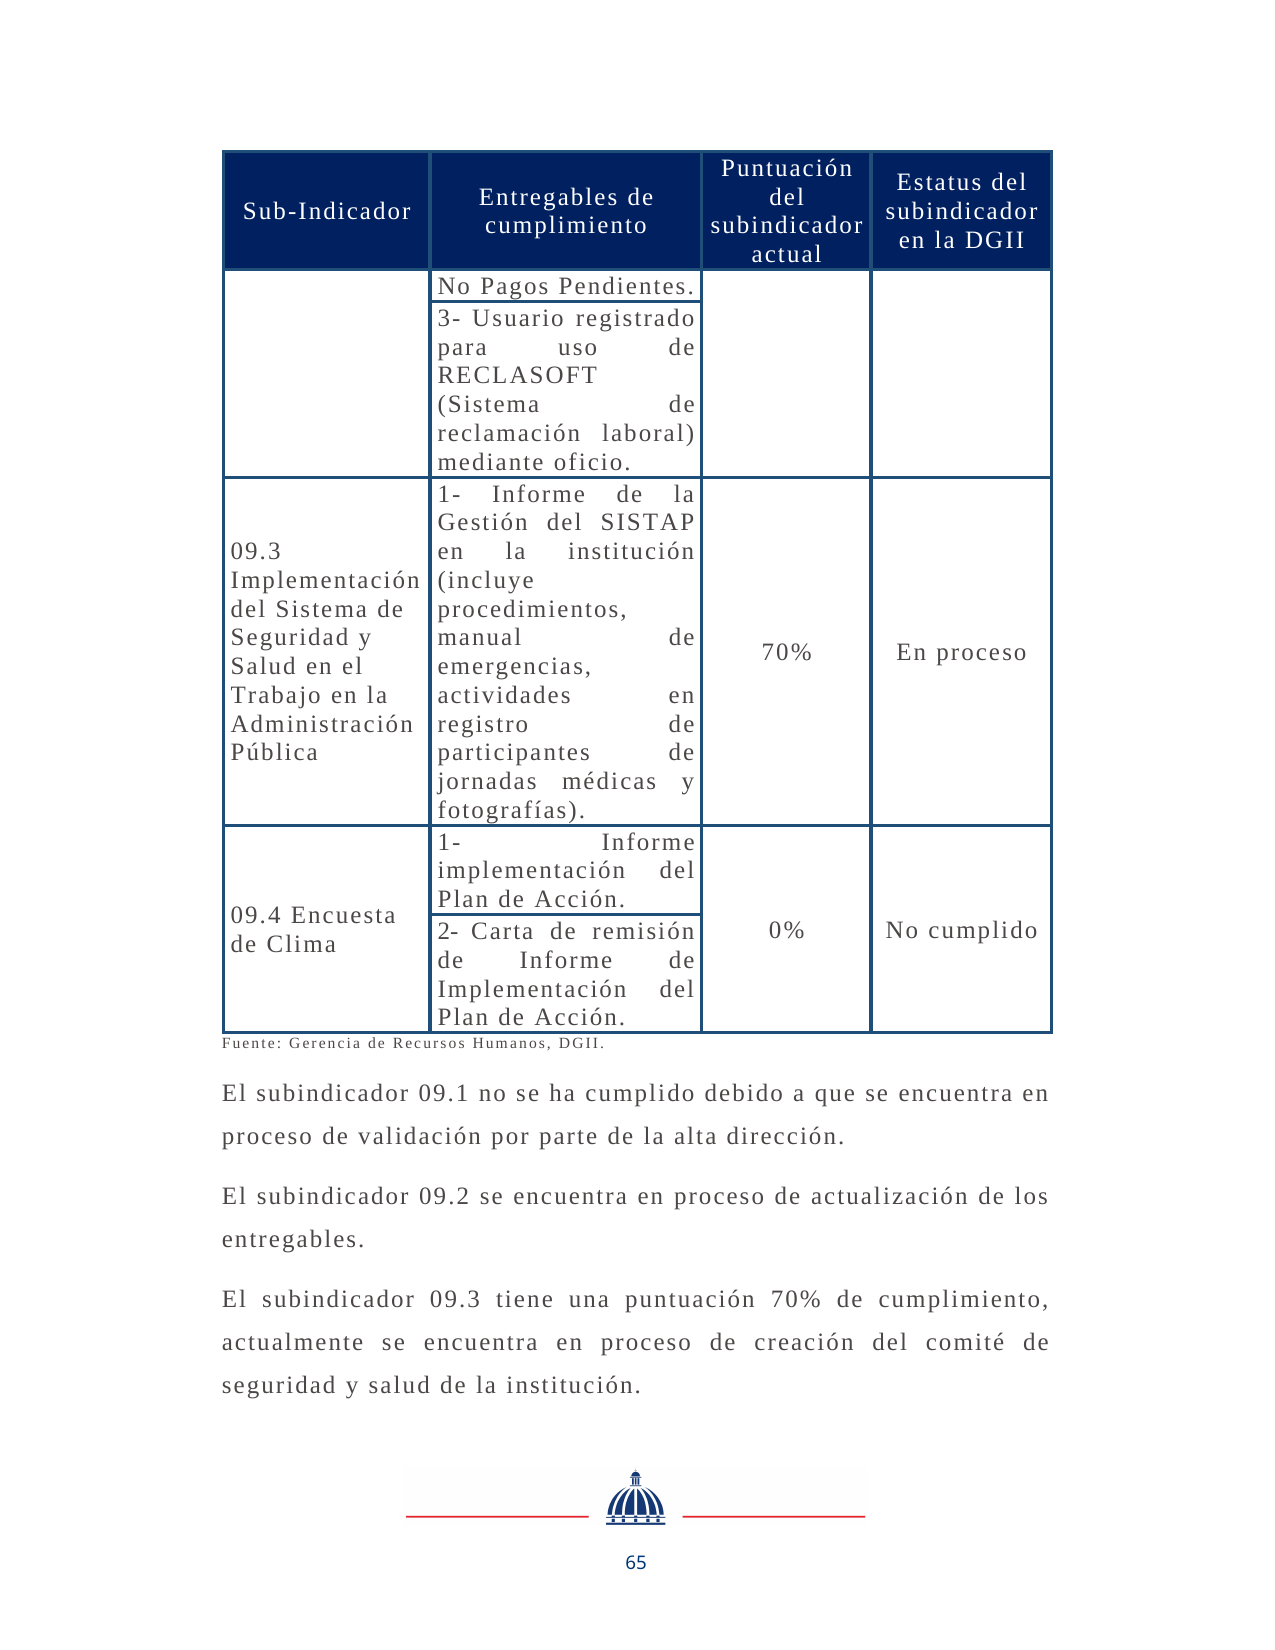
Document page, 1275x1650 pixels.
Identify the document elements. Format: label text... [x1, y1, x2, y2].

table_cell 3- Usuario registrado para uso de RECLASOFT (Sistema de reclamación laboral) mediante oficio. [432, 303, 700, 476]
table_header Estatus del subindicador en la DGII [873, 153, 1050, 268]
table_cell 2- Carta de remisión de Informe de Implementación del Plan de Acción. [432, 916, 700, 1031]
text Fuente: Gerencia de Recursos Humanos, DGII. [222, 1034, 1050, 1052]
table_header Entregables de cumplimiento [432, 153, 700, 268]
table_header Sub-Indicador [225, 153, 428, 268]
table_cell 1- Informe de la Gestión del SISTAP en la institución (incluye procedimientos, manual de emergencias, actividades en registro de participantes de jornadas médicas y fotografías). [432, 479, 700, 824]
text El subindicador 09.3 tiene una puntuación 70% de cumplimiento, actualmente se encuentra en proceso de creación del comité de seguridad y salud de la institución. [222, 1284, 1050, 1399]
picture [402, 1466, 868, 1526]
table_header Puntuación del subindicador actual [703, 153, 869, 268]
text El subindicador 09.1 no se ha cumplido debido a que se encuentra en proceso de validación por parte de la alta dirección. [222, 1078, 1050, 1150]
table_cell 1- Informe implementación del Plan de Acción. [432, 827, 700, 913]
table_cell No cumplido [873, 827, 1050, 1031]
text El subindicador 09.2 se encuentra en proceso de actualización de los entregables. [222, 1181, 1050, 1253]
table_cell 09.3 Implementación del Sistema de Seguridad y Salud en el Trabajo en la Administración Pública [225, 479, 428, 824]
table_cell 2- Certificación de No Pagos Pendientes. [432, 271, 700, 300]
table_cell 0% [703, 827, 869, 1031]
table_cell En proceso [873, 479, 1050, 824]
table_cell 09.4 Encuesta de Clima [225, 827, 428, 1031]
table_cell 70% [703, 479, 869, 824]
